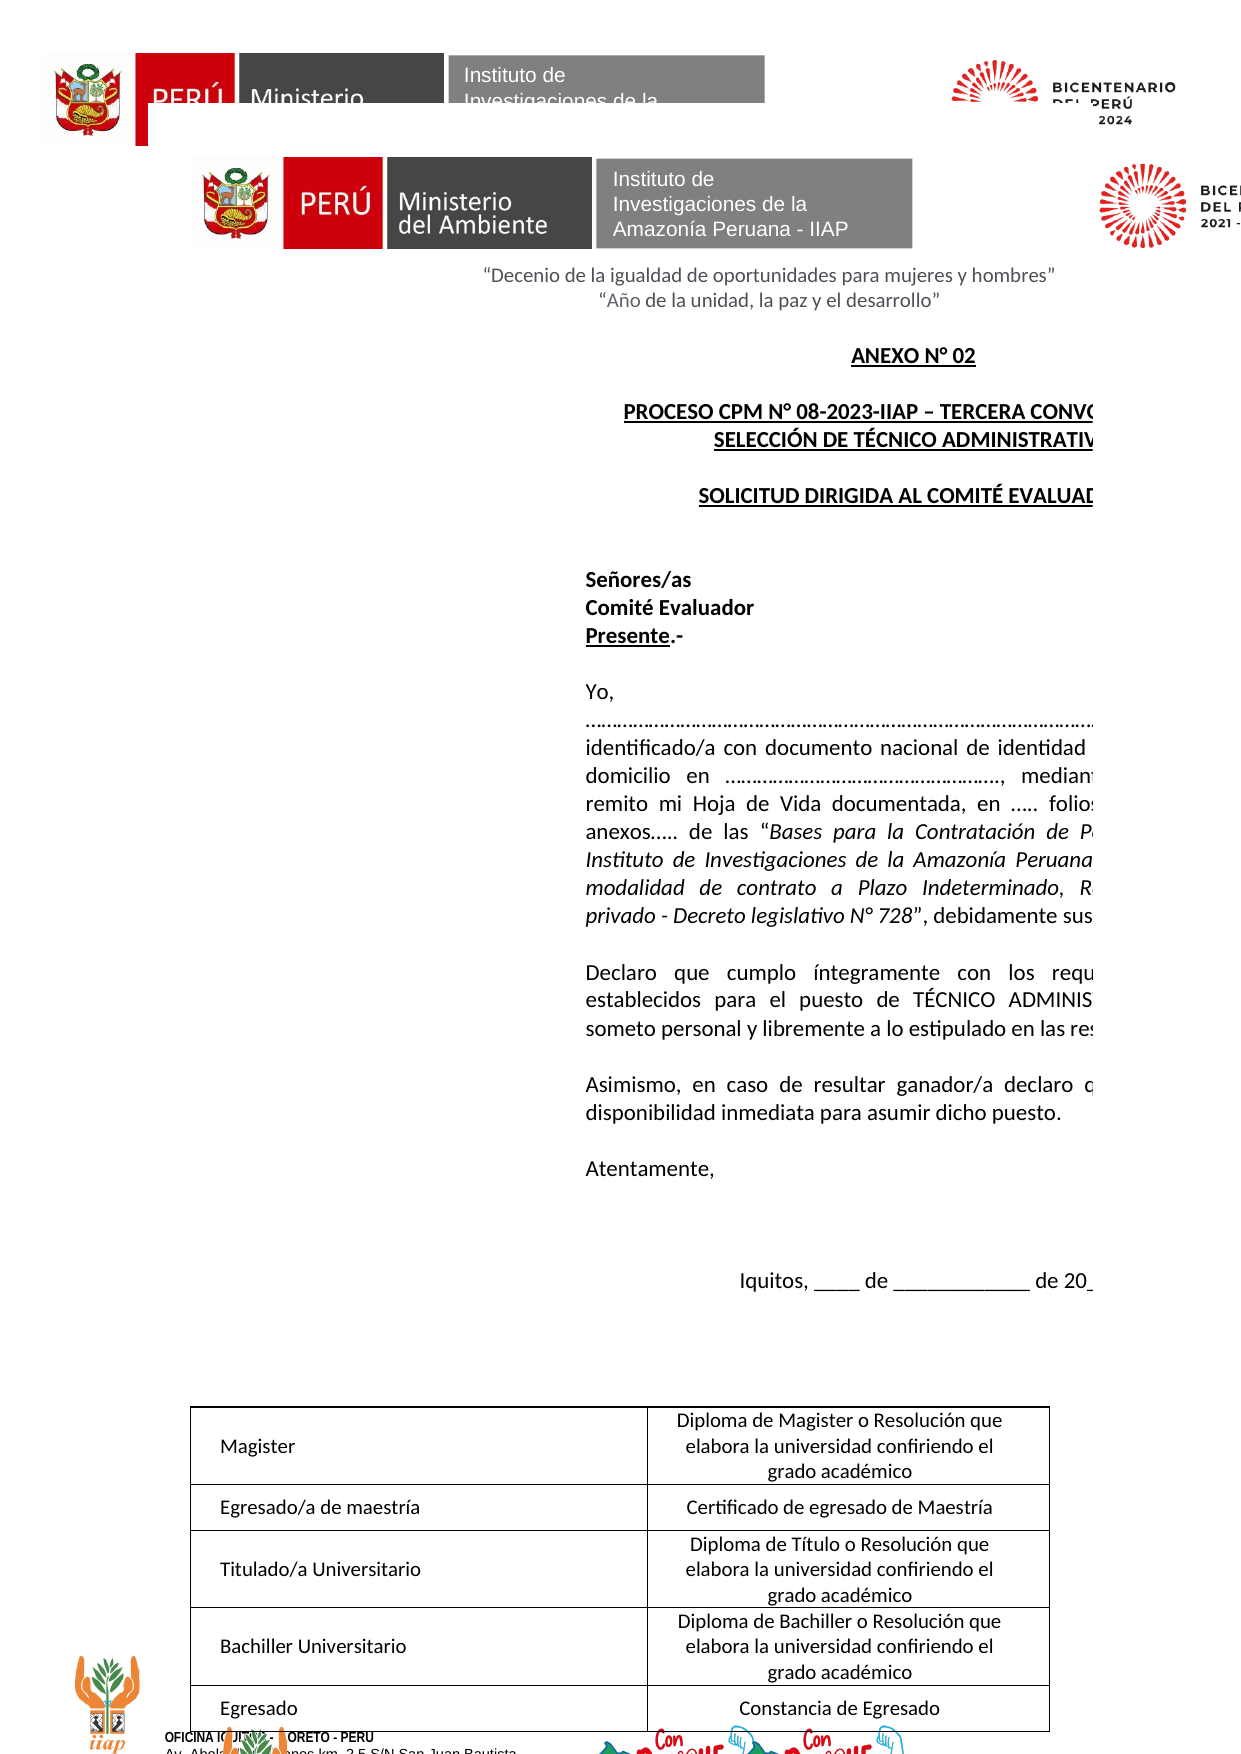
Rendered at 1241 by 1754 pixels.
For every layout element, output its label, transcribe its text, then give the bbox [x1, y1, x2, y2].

table_cell Egresado [191, 1686, 647, 1731]
table_cell Titulado/a Universitario [191, 1531, 647, 1607]
table_cell Diploma de Magister o Resolución que elabora la universidad confiriendo el grado académico [648, 1408, 1049, 1484]
picture [751, 1732, 765, 1751]
picture [567, 1732, 754, 1754]
table_cell Certificado de egresado de Maestría [648, 1485, 1049, 1530]
table_cell Magister [191, 1408, 647, 1484]
table_cell Constancia de Egresado [648, 1686, 1049, 1731]
table_cell Diploma de Título o Resolución que elabora la universidad confiriendo el grado académico [648, 1531, 1049, 1607]
table_cell Bachiller Universitario [191, 1608, 647, 1684]
table_cell Diploma de Bachiller o Resolución que elabora la universidad confiriendo el grado académico [648, 1608, 1049, 1684]
table_cell Egresado/a de maestría [191, 1485, 647, 1530]
picture [937, 60, 1176, 145]
picture [42, 53, 444, 146]
picture [74, 1655, 140, 1754]
